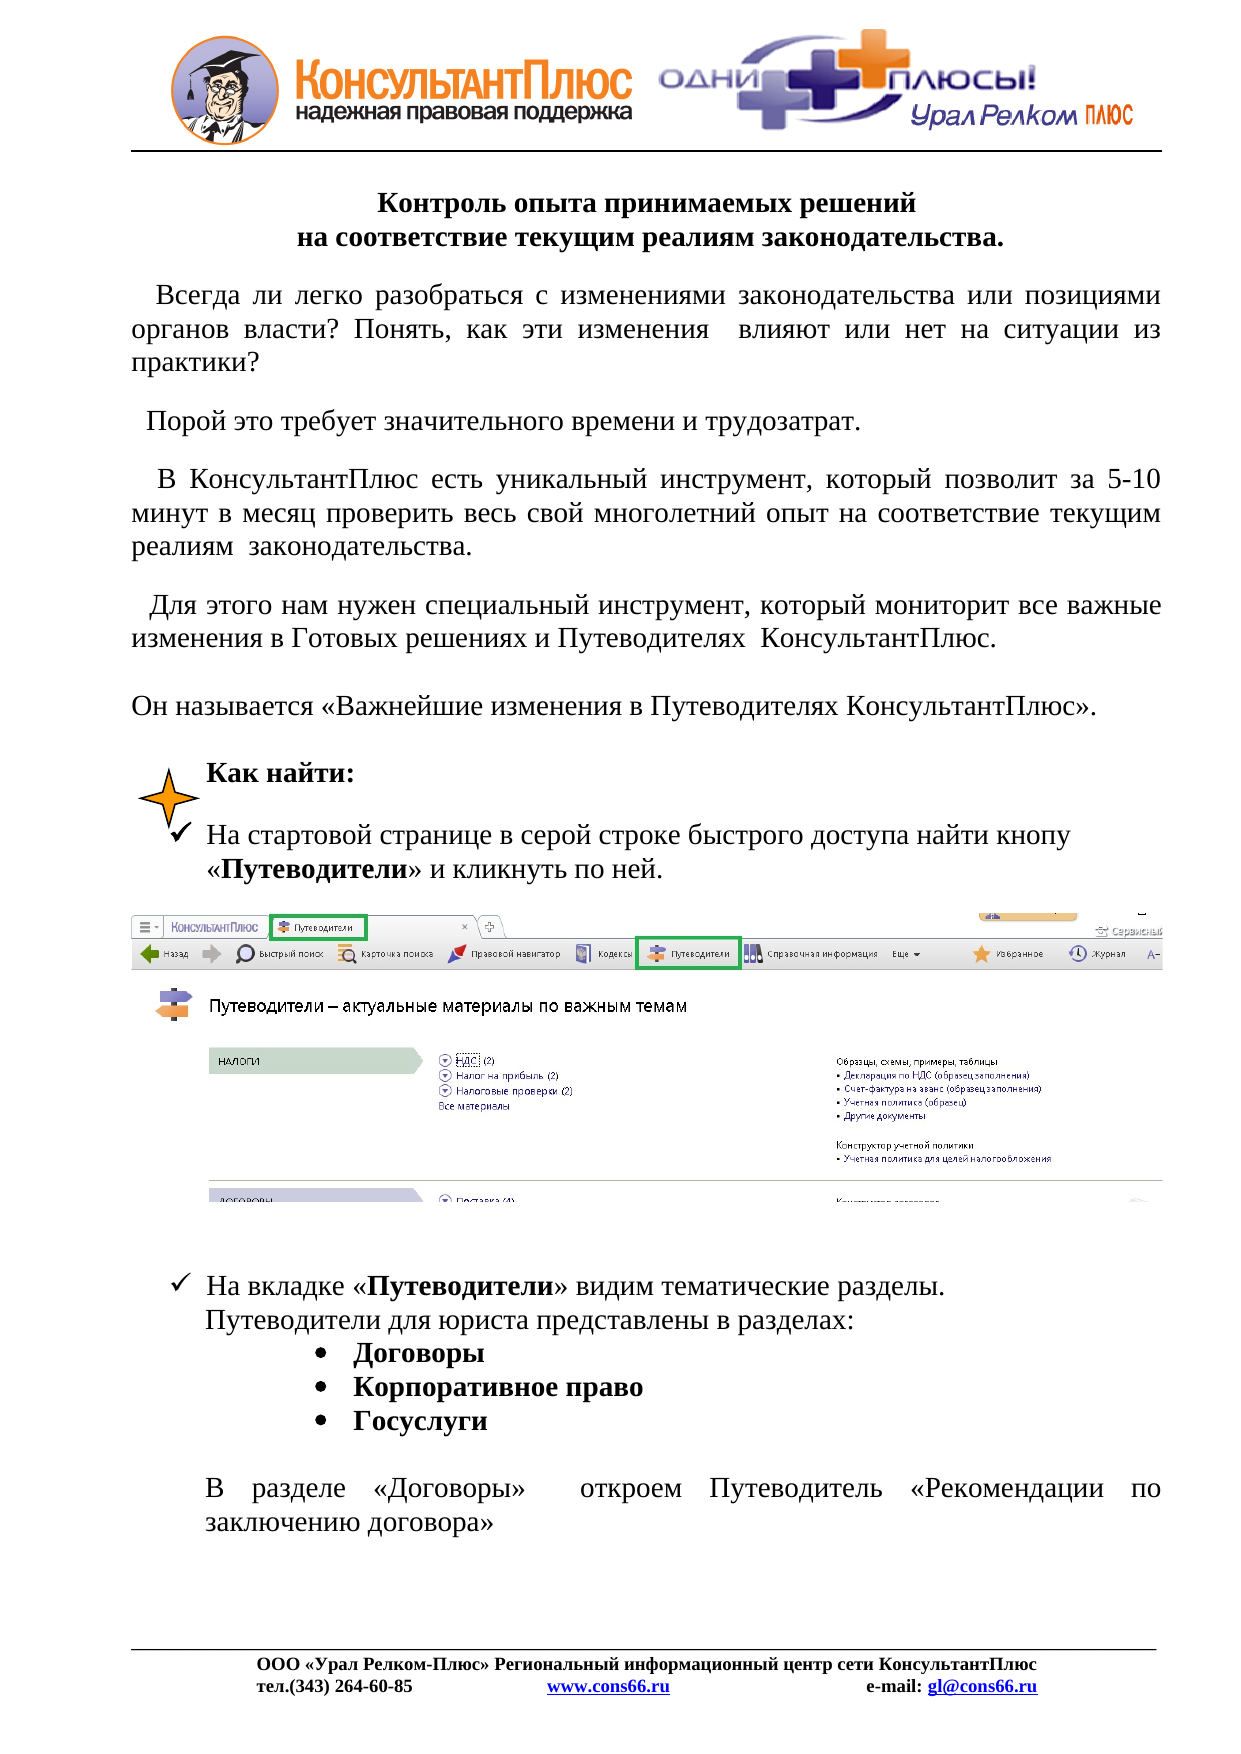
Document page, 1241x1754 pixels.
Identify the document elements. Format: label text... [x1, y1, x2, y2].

list Договоры [316, 1336, 1162, 1369]
text Всегда ли легко разобраться с изменениями законодательства или позициями органов власти? Понять, как эти изменения влияют или нет на ситуации из практики? [131, 277, 1162, 378]
list Госуслуги [316, 1403, 1162, 1437]
text В КонсультантПлюс есть уникальный инструмент, который позволит за 5-10 минут в месяц проверить весь свой многолетний опыт на соответствие текущим реалиям законодательства. [131, 461, 1162, 562]
text В разделе «Договоры» откроем Путеводитель «Рекомендации по заключению договора» [205, 1470, 1162, 1537]
picture [131, 913, 1163, 1202]
text Путеводители для юриста представлены в разделах: [169, 1302, 1162, 1336]
picture [140, 18, 1154, 150]
text Контроль опыта принимаемых решений [131, 185, 1162, 219]
text Для этого нам нужен специальный инструмент, который мониторит все важные изменения в Готовых решениях и Путеводителях КонсультантПлюс. [131, 587, 1162, 654]
list На вкладке «Путеводители» видим тематические разделы. [169, 1268, 1162, 1302]
text Он называется «Важнейшие изменения в Путеводителях КонсультантПлюс». [131, 688, 1162, 721]
text Порой это требует значительного времени и трудозатрат. [131, 403, 1162, 436]
list Корпоративное право [316, 1369, 1162, 1403]
text Как найти: [206, 755, 1162, 788]
text на соответствие текущим реалиям законодательства. [131, 219, 1162, 252]
list На стартовой странице в серой строке быстрого доступа найти кнопу «Путеводители» и кликнуть по ней. [169, 817, 1162, 885]
